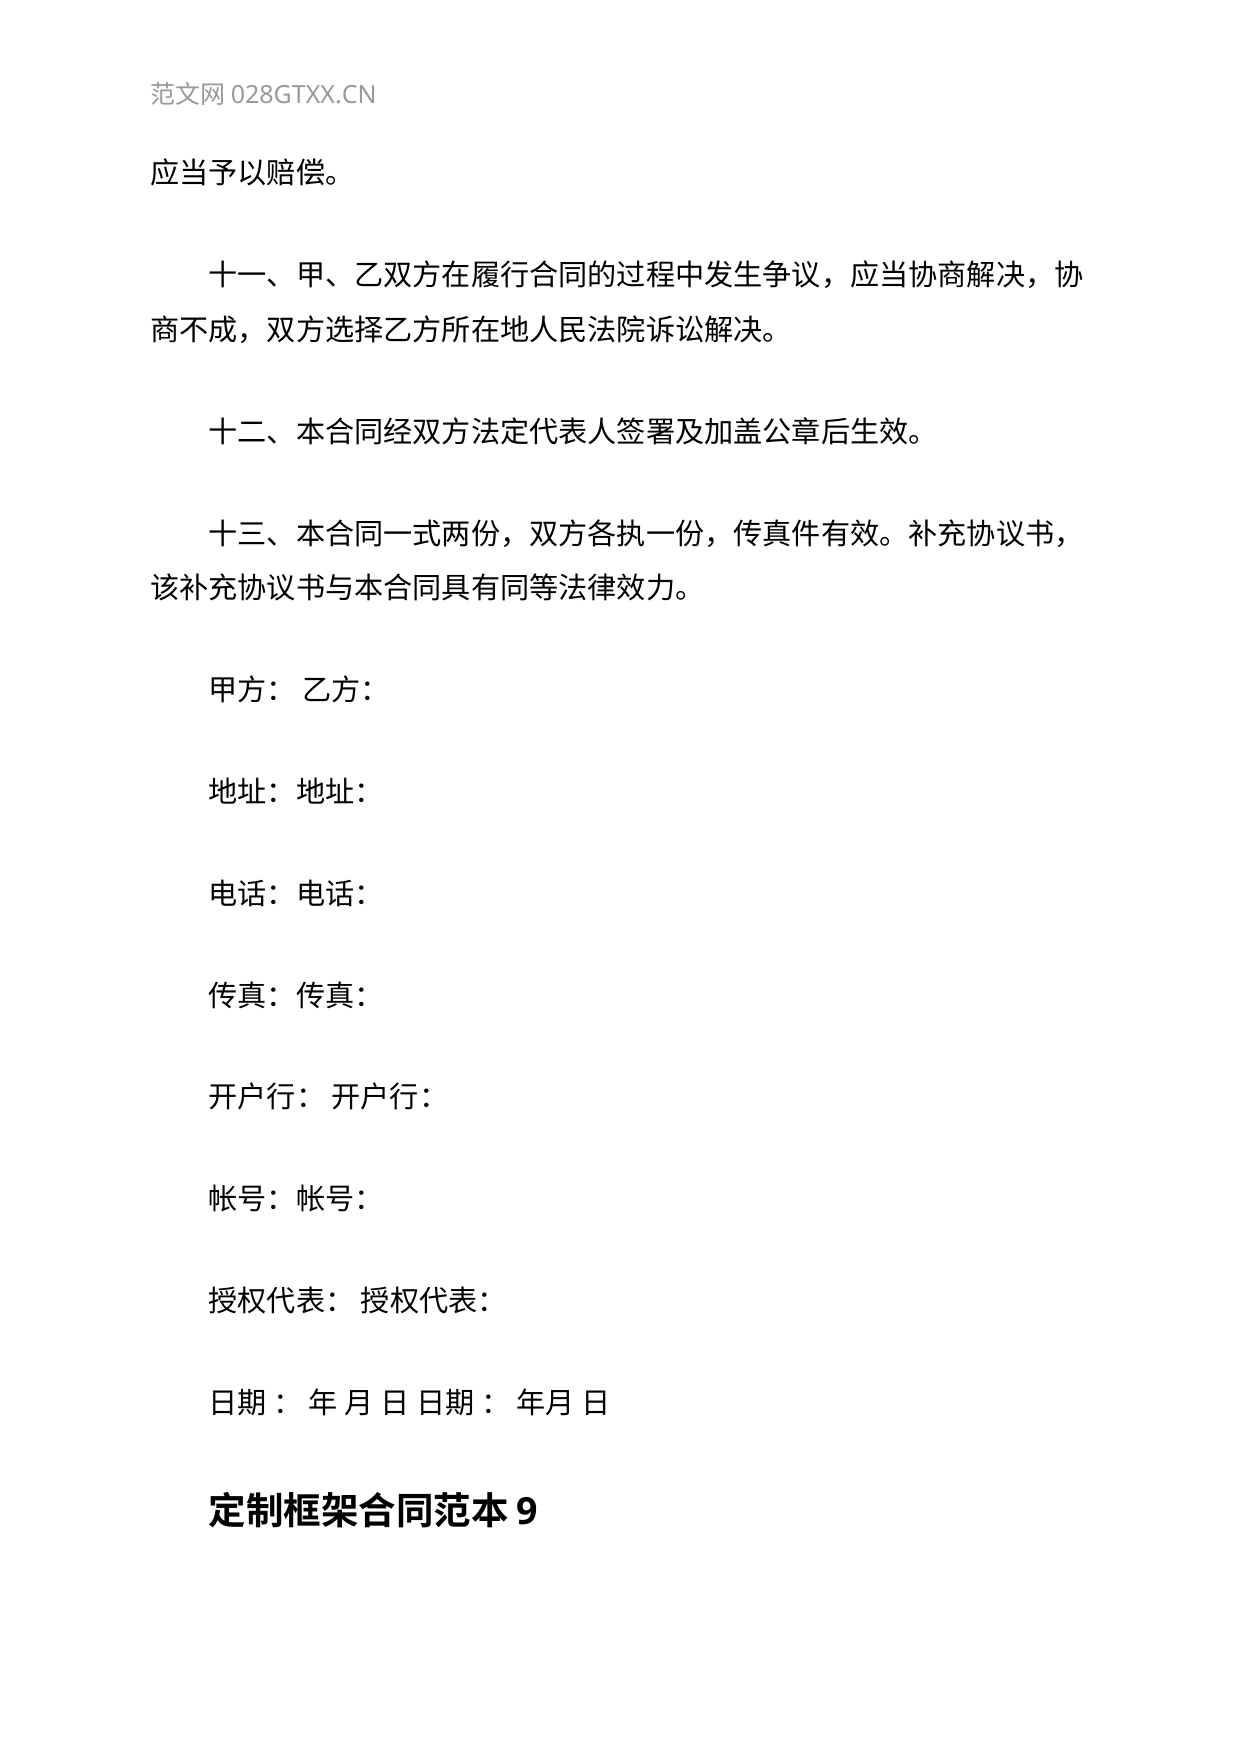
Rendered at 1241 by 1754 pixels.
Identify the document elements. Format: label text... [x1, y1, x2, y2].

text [150, 150, 1090, 192]
text 传真：传真： [150, 972, 1090, 1014]
text 定制框架合同范本9 [150, 1481, 1090, 1536]
text 十二、本合同经双方法定代表人签署及加盖公章后生效。 [150, 408, 1090, 451]
text 十三、本合同一式两份，双方各执一份，传真件有效。补充协议书，该补充协议书与本合同具有同等法律效力。 [150, 510, 1090, 607]
text 甲方： 乙方： [150, 667, 1090, 709]
text 开户行： 开户行： [150, 1074, 1090, 1116]
text 电话：电话： [150, 870, 1090, 913]
text 帐号：帐号： [150, 1176, 1090, 1218]
text 地址：地址： [150, 769, 1090, 811]
text 日期 ： 年 月 日 日期 ： 年月 日 [150, 1379, 1090, 1422]
text 授权代表： 授权代表： [150, 1277, 1090, 1320]
text 十一、甲、乙双方在履行合同的过程中发生争议，应当协商解决，协商不成，双方选择乙方所在地人民法院诉讼解决。 [150, 252, 1090, 349]
